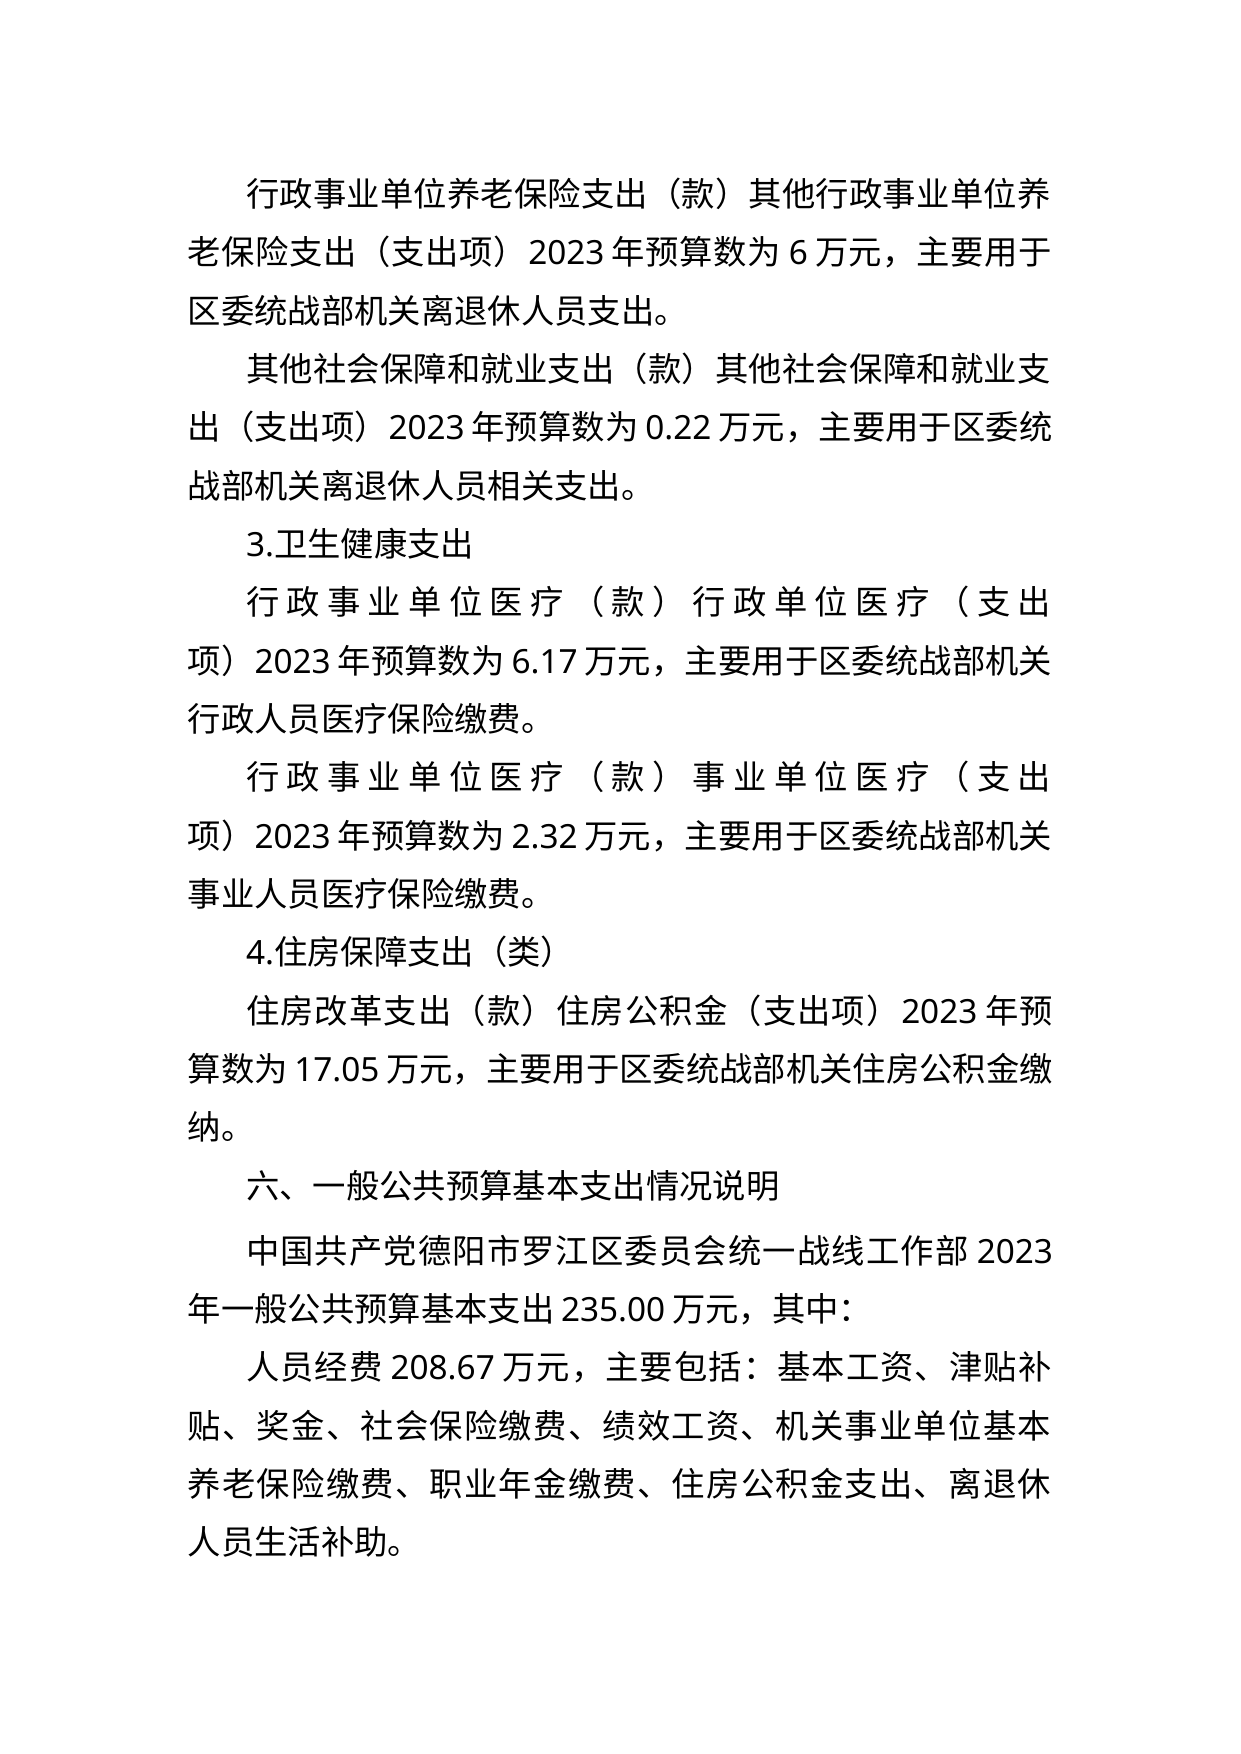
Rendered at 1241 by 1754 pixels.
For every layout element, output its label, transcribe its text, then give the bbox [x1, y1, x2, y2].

text 六、一般公共预算基本支出情况说明 [187, 1151, 1053, 1216]
text 3.卫生健康支出 [187, 510, 1053, 568]
text 其他社会保障和就业支出（款）其他社会保障和就业支出（支出项）2023年预算数为0.22万元，主要用于区委统战部机关离退休人员相关支出。 [187, 335, 1053, 510]
text 行政事业单位养老保险支出（款）其他行政事业单位养老保险支出（支出项）2023年预算数为6万元，主要用于区委统战部机关离退休人员支出。 [187, 160, 1053, 335]
text 4.住房保障支出（类） [187, 918, 1053, 976]
text 住房改革支出（款）住房公积金（支出项）2023年预算数为17.05万元，主要用于区委统战部机关住房公积金缴纳。 [187, 976, 1053, 1151]
text 行政事业单位医疗（款）行政单位医疗（支出项）2023年预算数为6.17万元，主要用于区委统战部机关行政人员医疗保险缴费。 [187, 568, 1053, 743]
text 人员经费208.67万元，主要包括：基本工资、津贴补贴、奖金、社会保险缴费、绩效工资、机关事业单位基本养老保险缴费、职业年金缴费、住房公积金支出、离退休人员生活补助。 [187, 1333, 1053, 1566]
text 中国共产党德阳市罗江区委员会统一战线工作部2023年一般公共预算基本支出235.00万元，其中： [187, 1216, 1053, 1333]
text 行政事业单位医疗（款）事业单位医疗（支出项）2023年预算数为2.32万元，主要用于区委统战部机关事业人员医疗保险缴费。 [187, 743, 1053, 918]
